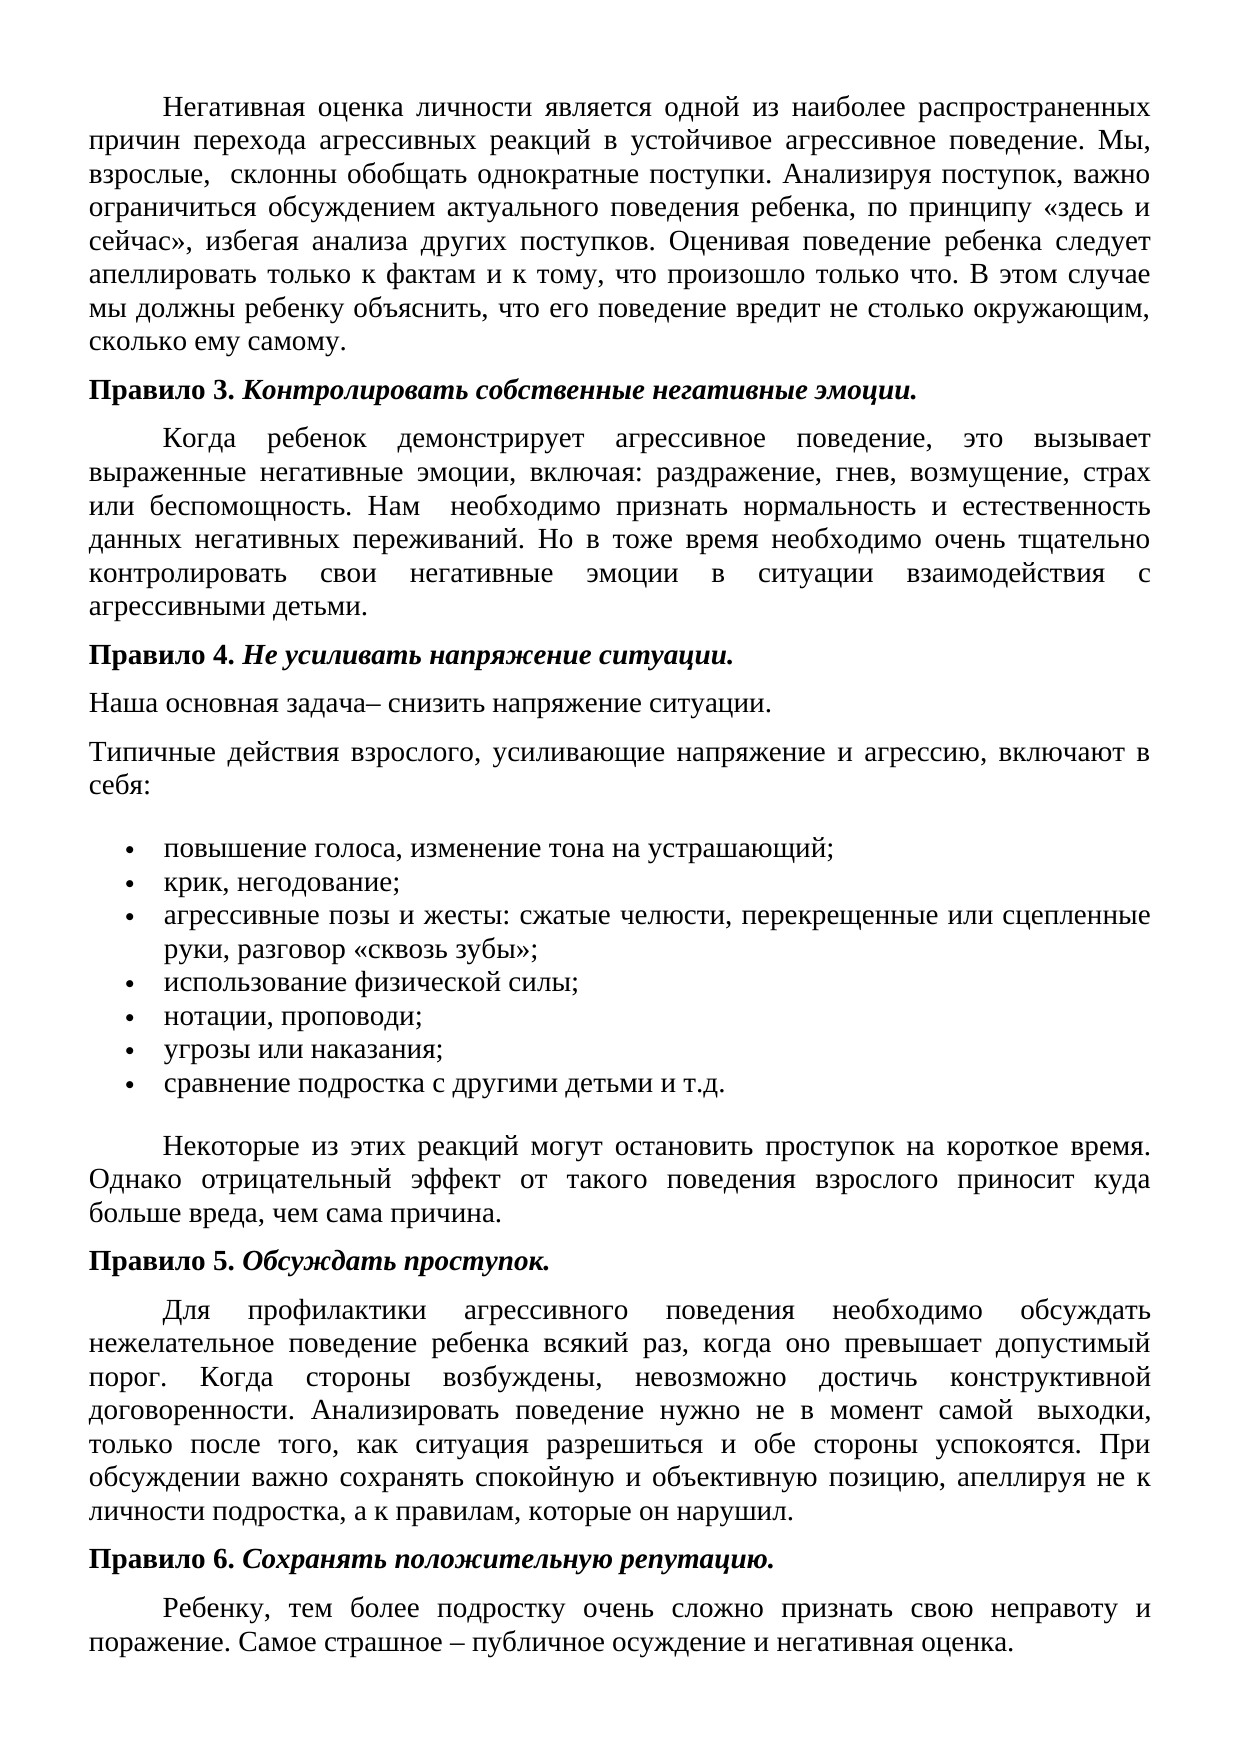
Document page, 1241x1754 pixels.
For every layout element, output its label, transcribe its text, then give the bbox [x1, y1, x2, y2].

list повышение голоса, изменение тона на устрашающий; [126, 830, 1152, 864]
list крик, негодование; [126, 864, 1152, 897]
text Ребенку, тем более подростку очень сложно признать свою неправоту и поражение. Самое страшное – публичное осуждение и негативная оценка. [89, 1590, 1152, 1657]
text Правило 5. Обсуждать проступок. [89, 1243, 1152, 1277]
text Некоторые из этих реакций могут остановить проступок на короткое время. Однако отрицательный эффект от такого поведения взрослого приносит куда больше вреда, чем сама причина. [89, 1128, 1152, 1228]
list сравнение подростка с другими детьми и т.д. [126, 1065, 1152, 1098]
text Негативная оценка личности является одной из наиболее распространенных причин перехода агрессивных реакций в устойчивое агрессивное поведение. Мы, взрослые, склонны обобщать однократные поступки. Анализируя поступок, важно ограничиться обсуждением актуального поведения ребенка, по принципу «здесь и сейчас», избегая анализа других поступков. Оценивая поведение ребенка следует апеллировать только к фактам и к тому, что произошло только что. В этом случае мы должны ребенку объяснить, что его поведение вредит не столько окружающим, сколько ему самому. [89, 89, 1152, 357]
text Для профилактики агрессивного поведения необходимо обсуждать нежелательное поведение ребенка всякий раз, когда оно превышает допустимый порог. Когда стороны возбуждены, невозможно достичь конструктивной договоренности. Анализировать поведение нужно не в момент самой выходки, только после того, как ситуация разрешиться и обе стороны успокоятся. При обсуждении важно сохранять спокойную и объективную позицию, апеллируя не к личности подростка, а к правилам, которые он нарушил. [89, 1292, 1152, 1527]
list нотации, проповоди; [126, 998, 1152, 1031]
text Правило 4. Не усиливать напряжение ситуации. [89, 637, 1152, 670]
list угрозы или наказания; [126, 1031, 1152, 1065]
text Правило 6. Сохранять положительную репутацию. [89, 1542, 1152, 1575]
text Когда ребенок демонстрирует агрессивное поведение, это вызывает выраженные негативные эмоции, включая: раздражение, гнев, возмущение, страх или беспомощность. Нам необходимо признать нормальность и естественность данных негативных переживаний. Но в тоже время необходимо очень тщательно контролировать свои негативные эмоции в ситуации взаимодействия с агрессивными детьми. [89, 421, 1152, 622]
list использование физической силы; [126, 964, 1152, 998]
list агрессивные позы и жесты: сжатые челюсти, перекрещенные или сцепленные руки, разговор «сквозь зубы»; [126, 897, 1152, 964]
text Правило 3. Контролировать собственные негативные эмоции. [89, 372, 1152, 406]
text Типичные действия взрослого, усиливающие напряжение и агрессию, включают в себя: [89, 734, 1152, 801]
text Наша основная задача– снизить напряжение ситуации. [89, 685, 1152, 719]
